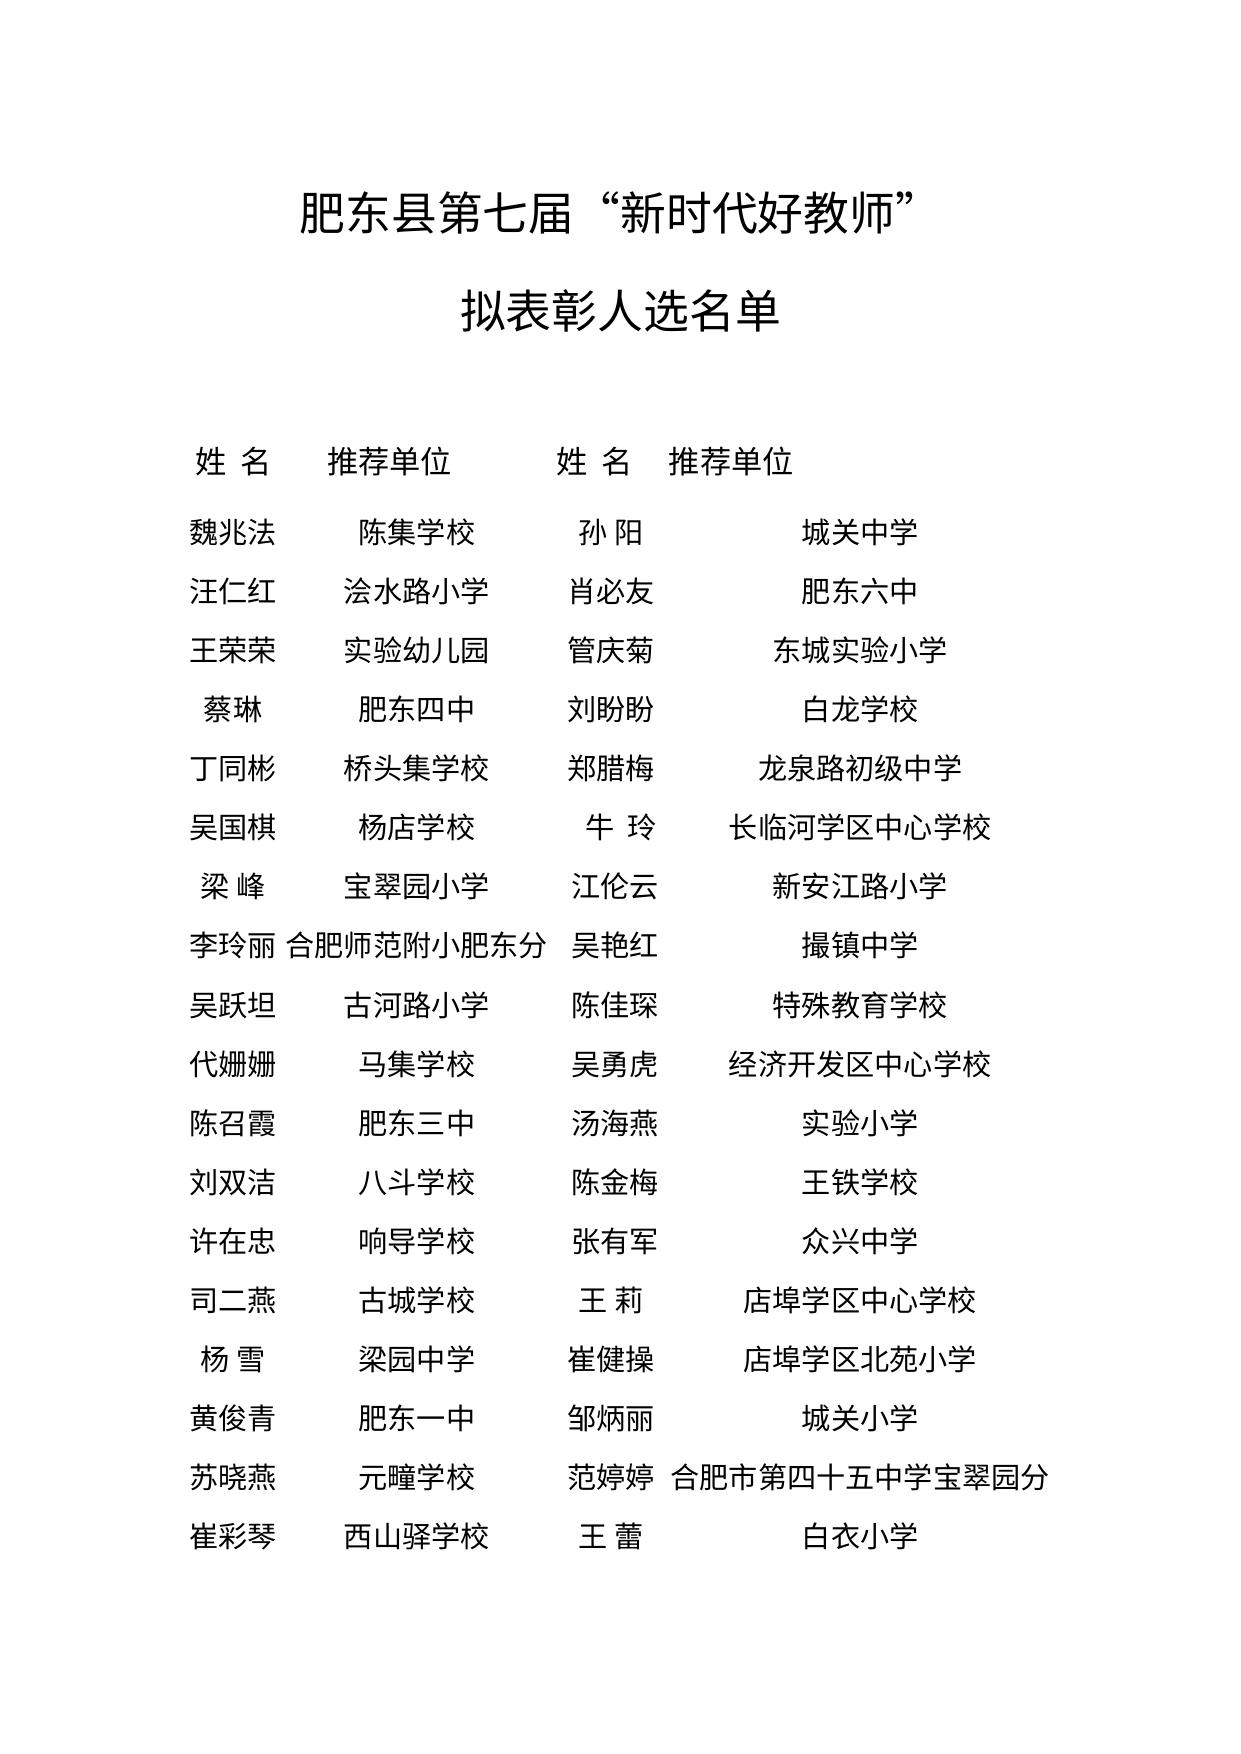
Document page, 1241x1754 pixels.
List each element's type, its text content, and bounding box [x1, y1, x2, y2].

table_cell 吴跃坦 [188, 969, 278, 1028]
table_header 推荐单位 [667, 422, 1053, 497]
table_cell 陈召霞 [188, 1087, 278, 1146]
table_cell 八斗学校 [278, 1146, 555, 1205]
table_cell 蔡琳 [188, 674, 278, 733]
table_cell 桥头集学校 [278, 733, 555, 792]
table_header 推荐单位 [278, 422, 555, 497]
table_cell 西山驿学校 [278, 1501, 555, 1560]
table_cell 肥东三中 [278, 1087, 555, 1146]
table_cell 王 莉 [555, 1265, 667, 1323]
table_cell 吴勇虎 [555, 1028, 667, 1087]
table_cell 代姗姗 [188, 1028, 278, 1087]
table_cell 王铁学校 [667, 1146, 1053, 1205]
table_cell 苏晓燕 [188, 1442, 278, 1501]
table_cell 杨店学校 [278, 792, 555, 851]
table_cell 经济开发区中心学校 [667, 1028, 1053, 1087]
table_cell 王 蕾 [555, 1501, 667, 1560]
table_cell 吴国棋 [188, 792, 278, 851]
table_cell 白龙学校 [667, 674, 1053, 733]
table_cell 元疃学校 [278, 1442, 555, 1501]
table_cell 汪仁红 [188, 556, 278, 615]
table_cell 城关中学 [667, 497, 1053, 556]
table_cell 刘双洁 [188, 1146, 278, 1205]
table_cell 古河路小学 [278, 969, 555, 1028]
table_cell 陈佳琛 [555, 969, 667, 1028]
table_cell 实验幼儿园 [278, 615, 555, 674]
text 肥东县第七届“新时代好教师” [187, 162, 1053, 259]
table_header 姓 名 [555, 422, 667, 497]
table_cell 东城实验小学 [667, 615, 1053, 674]
table_header 姓 名 [188, 422, 278, 497]
table_cell 刘盼盼 [555, 674, 667, 733]
table_cell 孙 阳 [555, 497, 667, 556]
table_cell 江伦云 [555, 851, 667, 910]
table_cell 丁同彬 [188, 733, 278, 792]
table_cell 司二燕 [188, 1265, 278, 1323]
table_cell 管庆菊 [555, 615, 667, 674]
table_cell 特殊教育学校 [667, 969, 1053, 1028]
table_cell 黄俊青 [188, 1383, 278, 1442]
table_cell 宝翠园小学 [278, 851, 555, 910]
table_cell 城关小学 [667, 1383, 1053, 1442]
table_cell 杨 雪 [188, 1324, 278, 1383]
table_cell 肖必友 [555, 556, 667, 615]
table_cell 龙泉路初级中学 [667, 733, 1053, 792]
table_cell 合肥师范附小肥东分校 [278, 910, 555, 969]
table_cell 张有军 [555, 1205, 667, 1264]
table_cell 店埠学区北苑小学 [667, 1324, 1053, 1383]
table_cell 马集学校 [278, 1028, 555, 1087]
text 拟表彰人选名单 [187, 259, 1053, 357]
table_cell 郑腊梅 [555, 733, 667, 792]
table_cell 牛 玲 [555, 792, 667, 851]
table_cell 陈集学校 [278, 497, 555, 556]
table_cell 响导学校 [278, 1205, 555, 1264]
table_cell 汤海燕 [555, 1087, 667, 1146]
table_cell 肥东六中 [667, 556, 1053, 615]
table_cell 店埠学区中心学校 [667, 1265, 1053, 1323]
table_cell 陈金梅 [555, 1146, 667, 1205]
table_cell 梁 峰 [188, 851, 278, 910]
table_cell 众兴中学 [667, 1205, 1053, 1264]
table_cell 长临河学区中心学校 [667, 792, 1053, 851]
table_cell 魏兆法 [188, 497, 278, 556]
table_cell 实验小学 [667, 1087, 1053, 1146]
table_cell 梁园中学 [278, 1324, 555, 1383]
table_cell 王荣荣 [188, 615, 278, 674]
table_cell 李玲丽 [188, 910, 278, 969]
table_cell 许在忠 [188, 1205, 278, 1264]
table_cell 古城学校 [278, 1265, 555, 1323]
table_cell 肥东一中 [278, 1383, 555, 1442]
table_cell 撮镇中学 [667, 910, 1053, 969]
table_cell 肥东四中 [278, 674, 555, 733]
table_cell 浍水路小学 [278, 556, 555, 615]
table_cell 吴艳红 [555, 910, 667, 969]
table_cell 合肥市第四十五中学宝翠园分校 [667, 1442, 1053, 1501]
table_cell 新安江路小学 [667, 851, 1053, 910]
table_cell 邹炳丽 [555, 1383, 667, 1442]
table_cell 范婷婷 [555, 1442, 667, 1501]
table_cell 崔健操 [555, 1324, 667, 1383]
table_cell 白衣小学 [667, 1501, 1053, 1560]
table_cell 崔彩琴 [188, 1501, 278, 1560]
